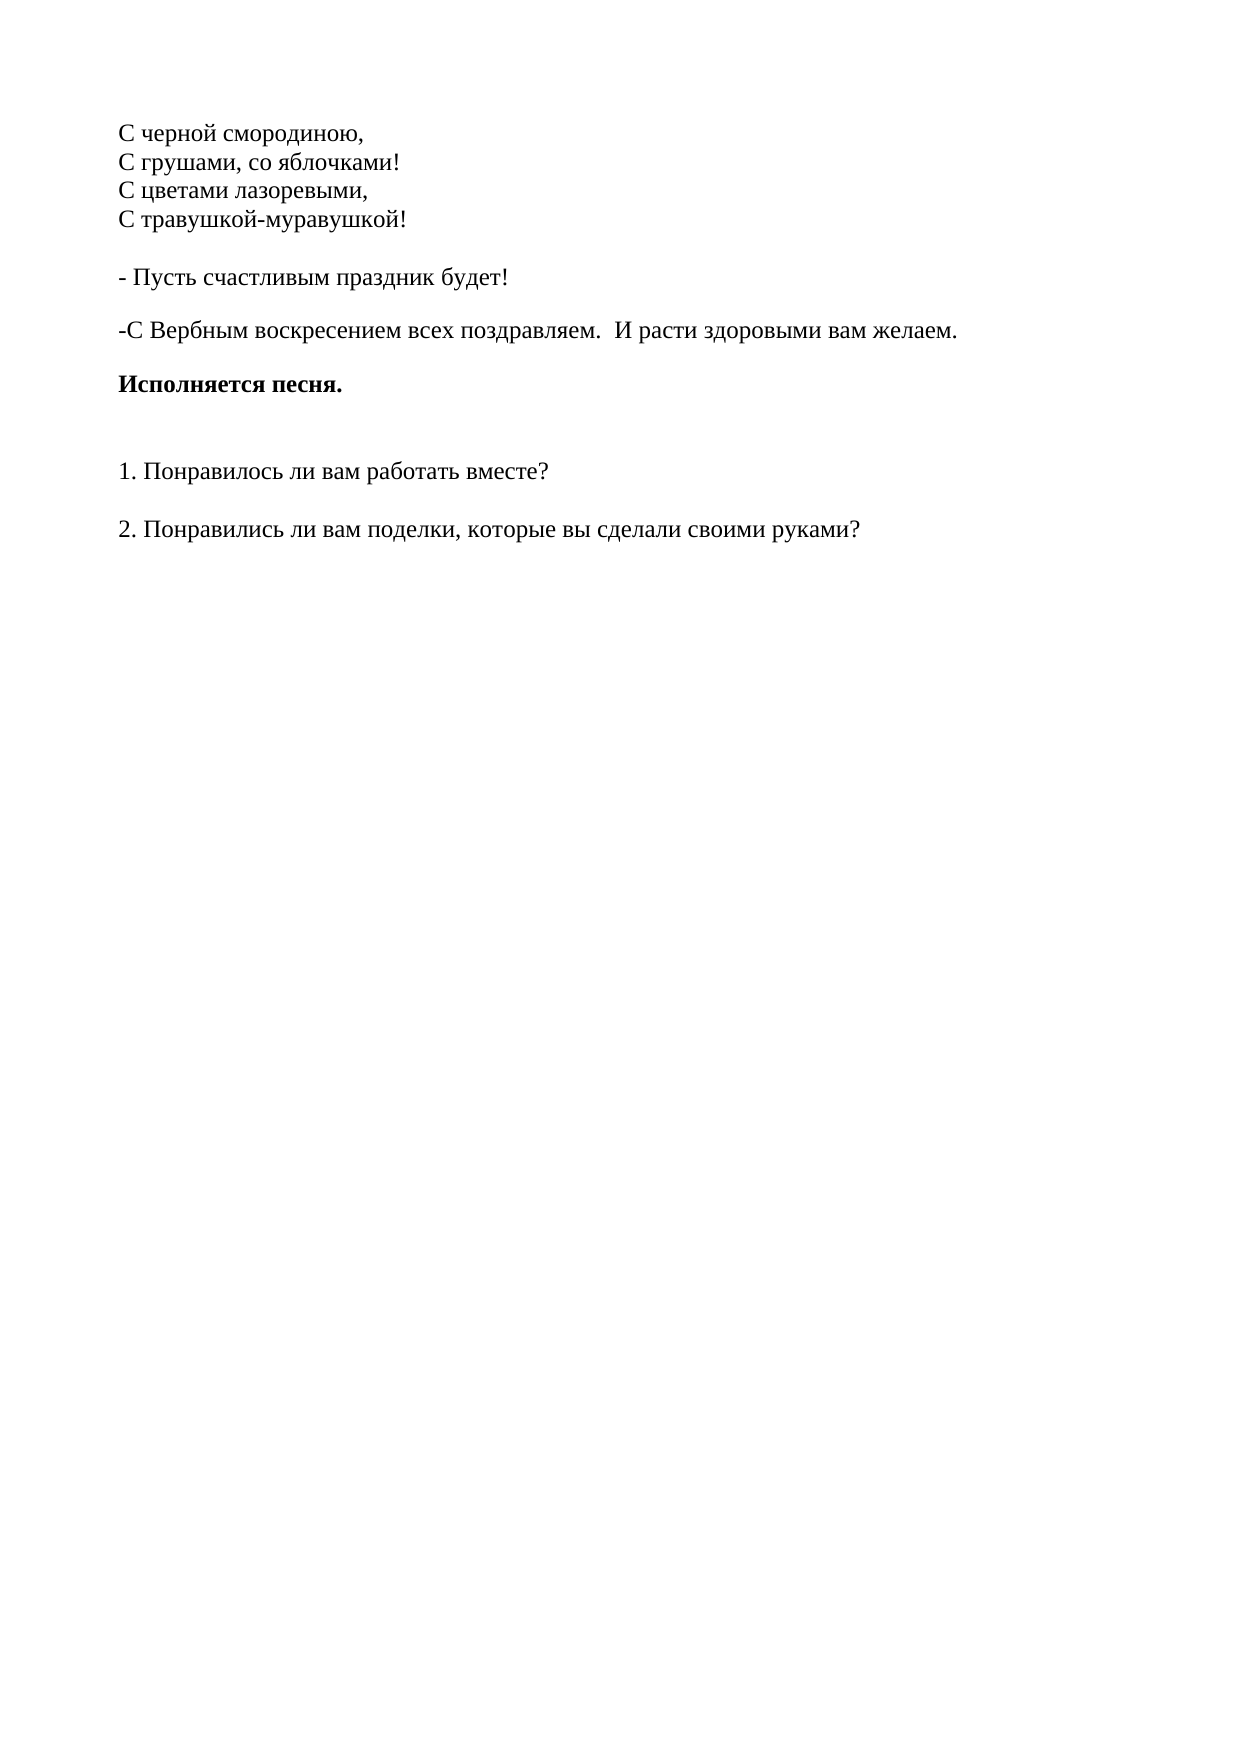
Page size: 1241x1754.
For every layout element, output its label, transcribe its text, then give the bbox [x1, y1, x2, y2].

text Исполняется песня. [118, 369, 1122, 398]
text 2. Понравились ли вам поделки, которые вы сделали своими руками? [118, 514, 1122, 543]
text 1. Понравилось ли вам работать вместе? [118, 456, 1122, 485]
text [118, 118, 1122, 233]
text - Пусть счастливым праздник будет! [118, 262, 1122, 291]
text -С Вербным воскресением всех поздравляем. И расти здоровыми вам желаем. [118, 316, 1122, 344]
